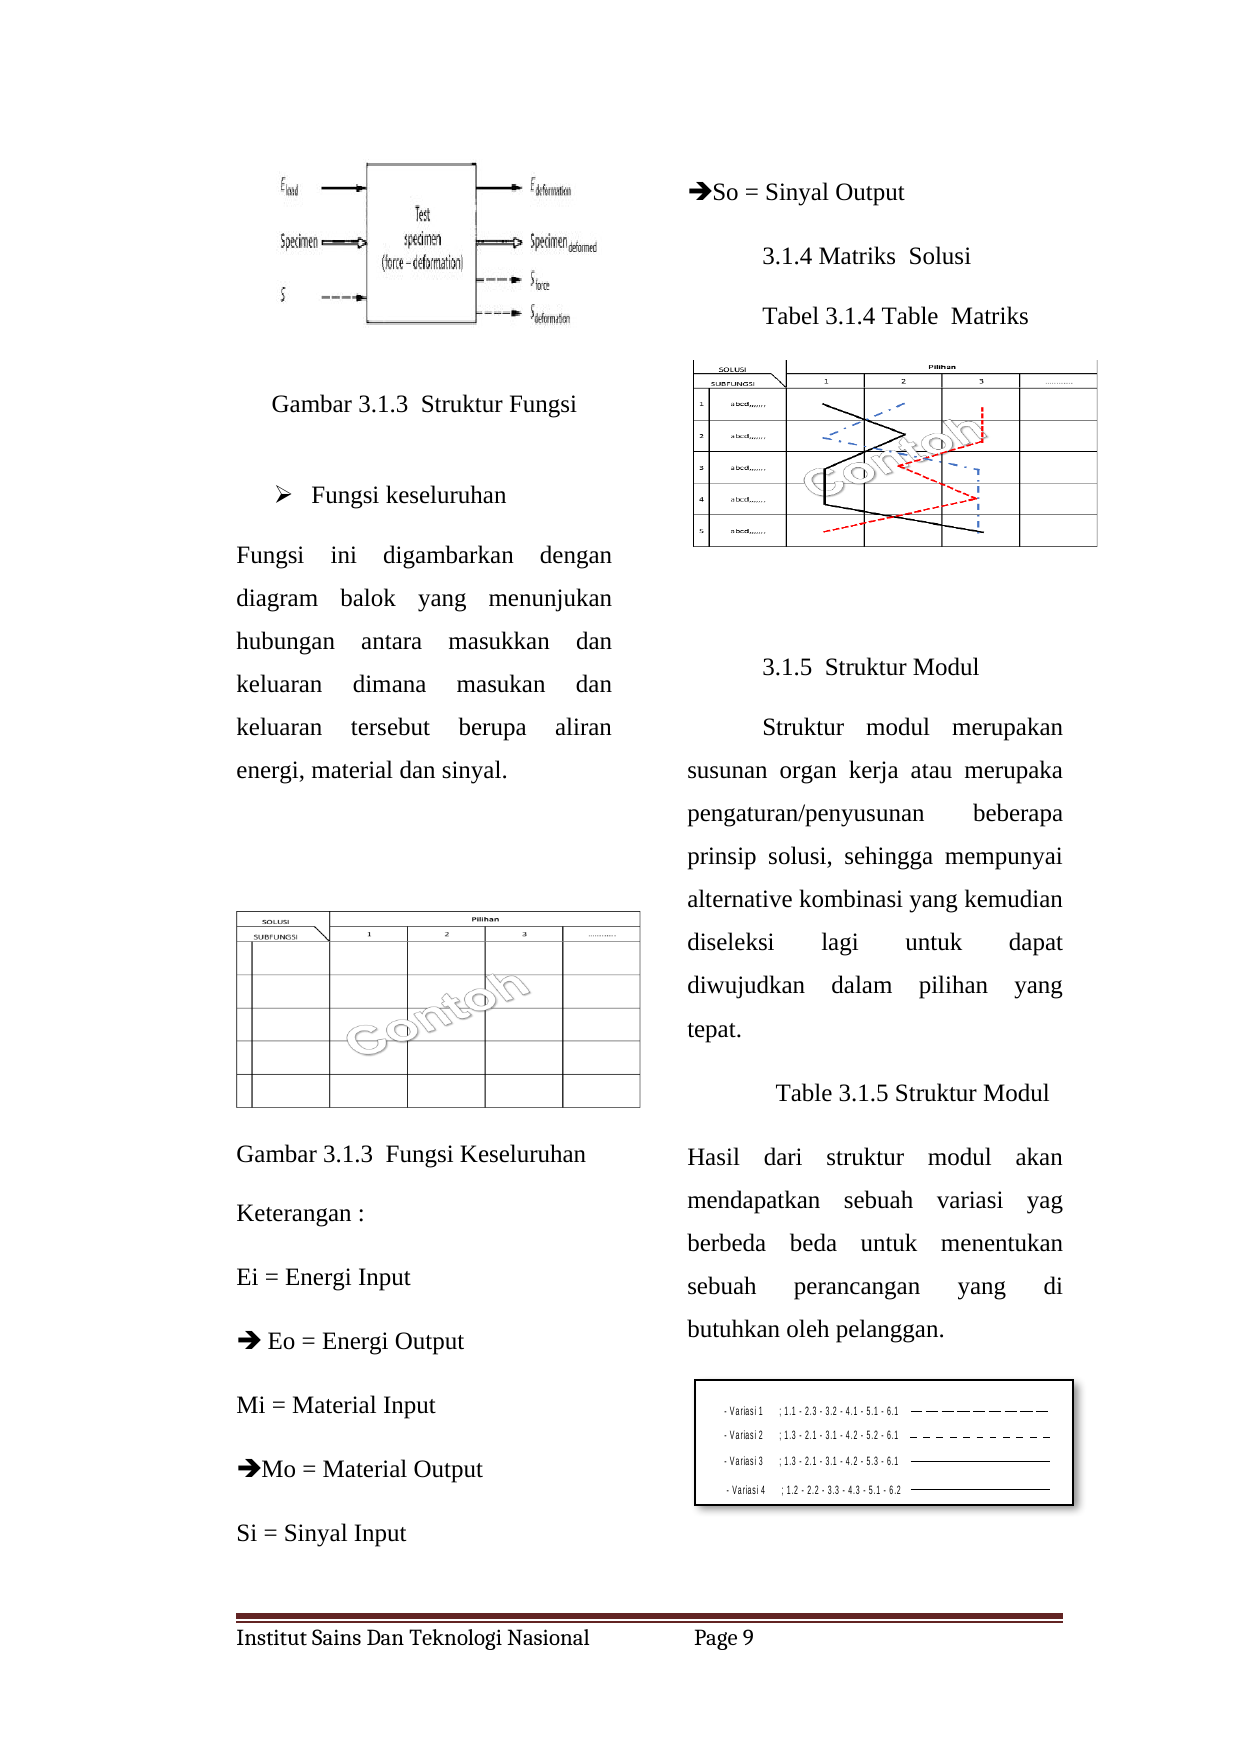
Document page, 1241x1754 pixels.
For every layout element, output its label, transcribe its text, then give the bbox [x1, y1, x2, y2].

text Mi = Material Input [236, 1390, 612, 1419]
text Si = Sinyal Input [236, 1518, 612, 1547]
list Fungsi keseluruhan [274, 480, 612, 509]
text Ei = Energi Input [236, 1262, 612, 1291]
text Gambar 3.1.3 Struktur Fungsi [236, 389, 612, 418]
text Table 3.1.5 Struktur Modul [687, 1078, 1063, 1106]
text Eo = Energi Output [236, 1326, 612, 1355]
text Mo = Material Output [236, 1454, 612, 1483]
text Hasil dari struktur modul akan mendapatkan sebuah variasi yag berbeda beda untuk menentukan sebuah perancangan yang di butuhkan oleh pelanggan. [687, 1142, 1063, 1343]
picture [236, 911, 641, 1108]
text Struktur modul merupakan susunan organ kerja atau merupaka pengaturan/penyusunan beberapa prinsip solusi, sehingga mempunyai alternative kombinasi yang kemudian diseleksi lagi untuk dapat diwujudkan dalam pilihan yang tepat. [687, 712, 1063, 1042]
picture [236, 147, 612, 339]
text Gambar 3.1.3 Fungsi Keseluruhan [236, 1108, 612, 1167]
text Keterangan : [236, 1198, 612, 1227]
text So = Sinyal Output [687, 177, 1063, 206]
text 3.1.4 Matriks Solusi [687, 241, 1063, 270]
picture [693, 360, 1098, 547]
text 3.1.5 Struktur Modul [687, 652, 1063, 681]
text Fungsi ini digambarkan dengan diagram balok yang menunjukan hubungan antara masukkan dan keluaran dimana masukan dan keluaran tersebut berupa aliran energi, material dan sinyal. [236, 540, 612, 784]
text Tabel 3.1.4 Table Matriks [687, 301, 1063, 330]
